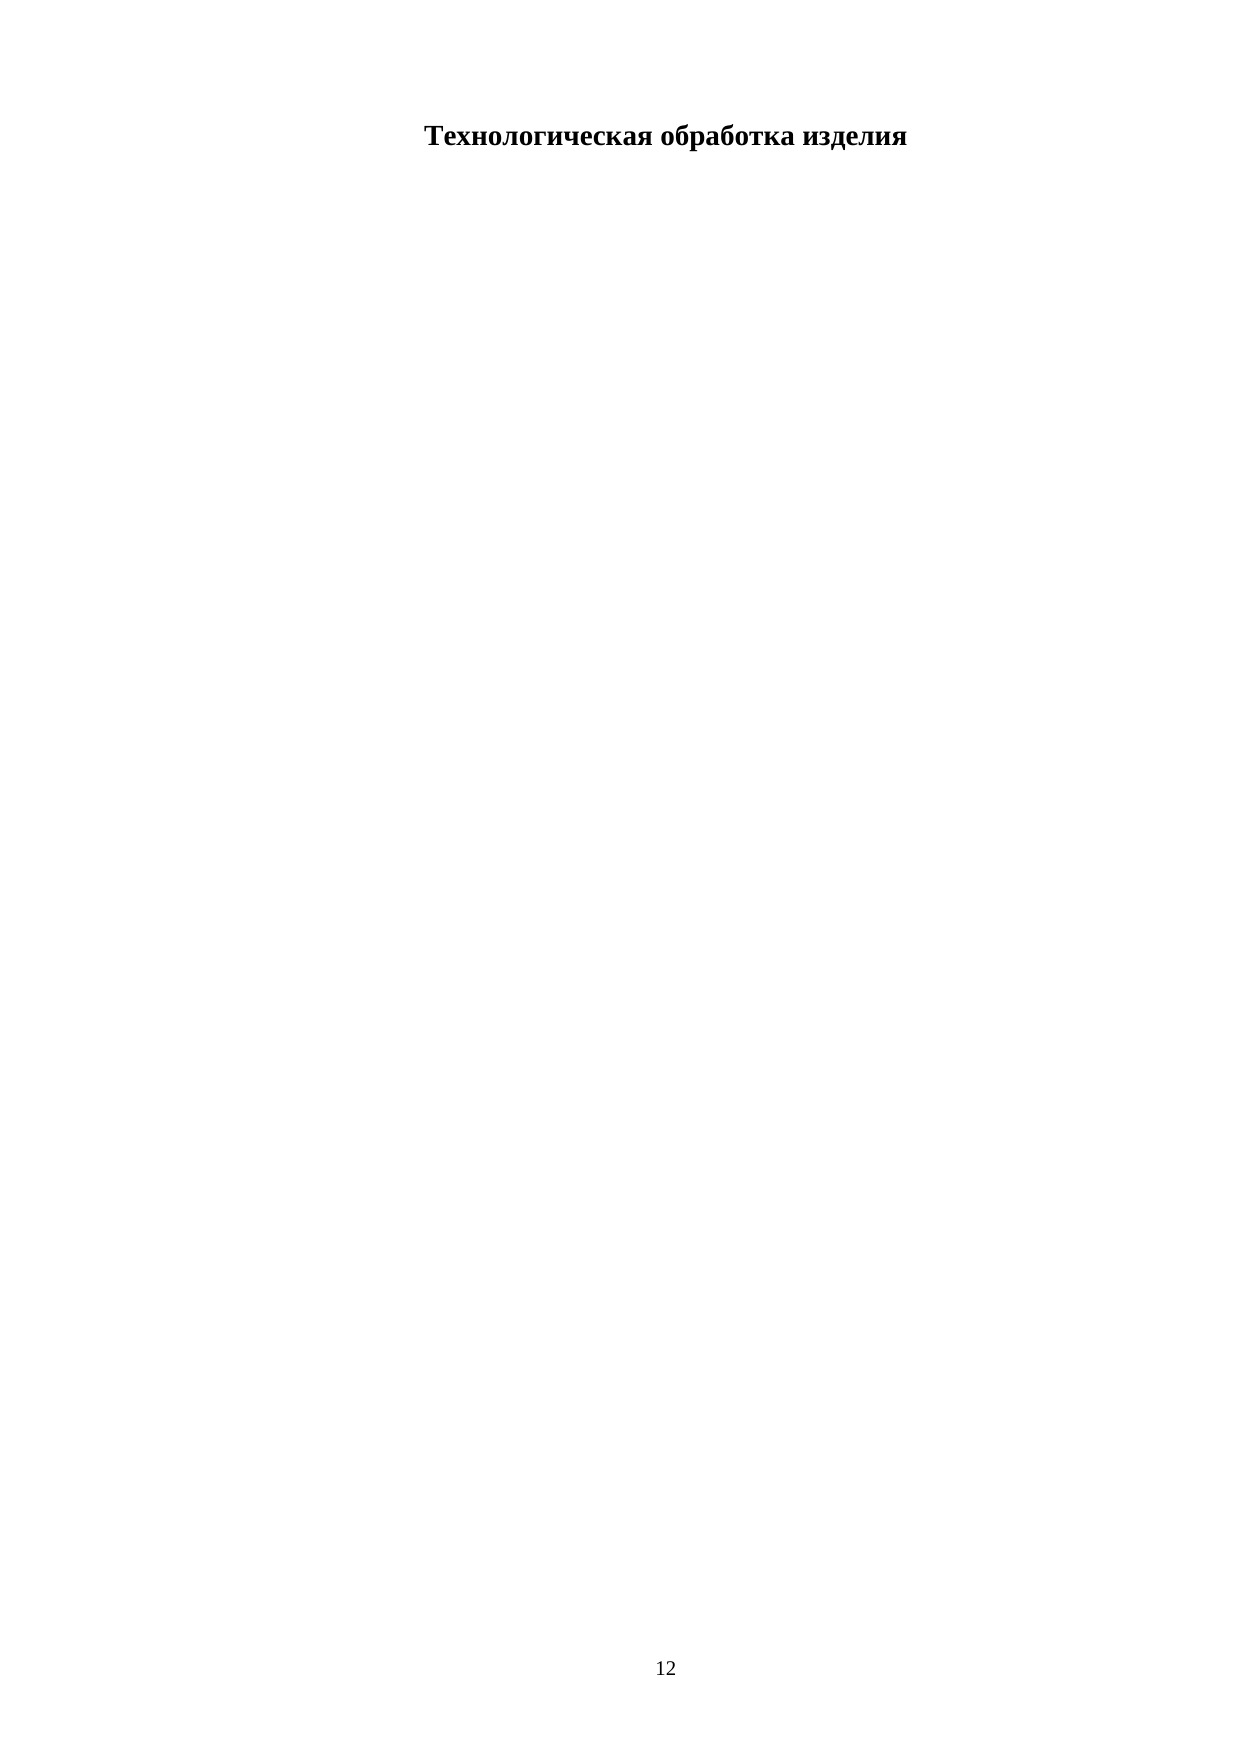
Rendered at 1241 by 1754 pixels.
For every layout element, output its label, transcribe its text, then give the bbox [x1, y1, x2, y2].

text Технологическая обработка изделия [150, 118, 1181, 152]
